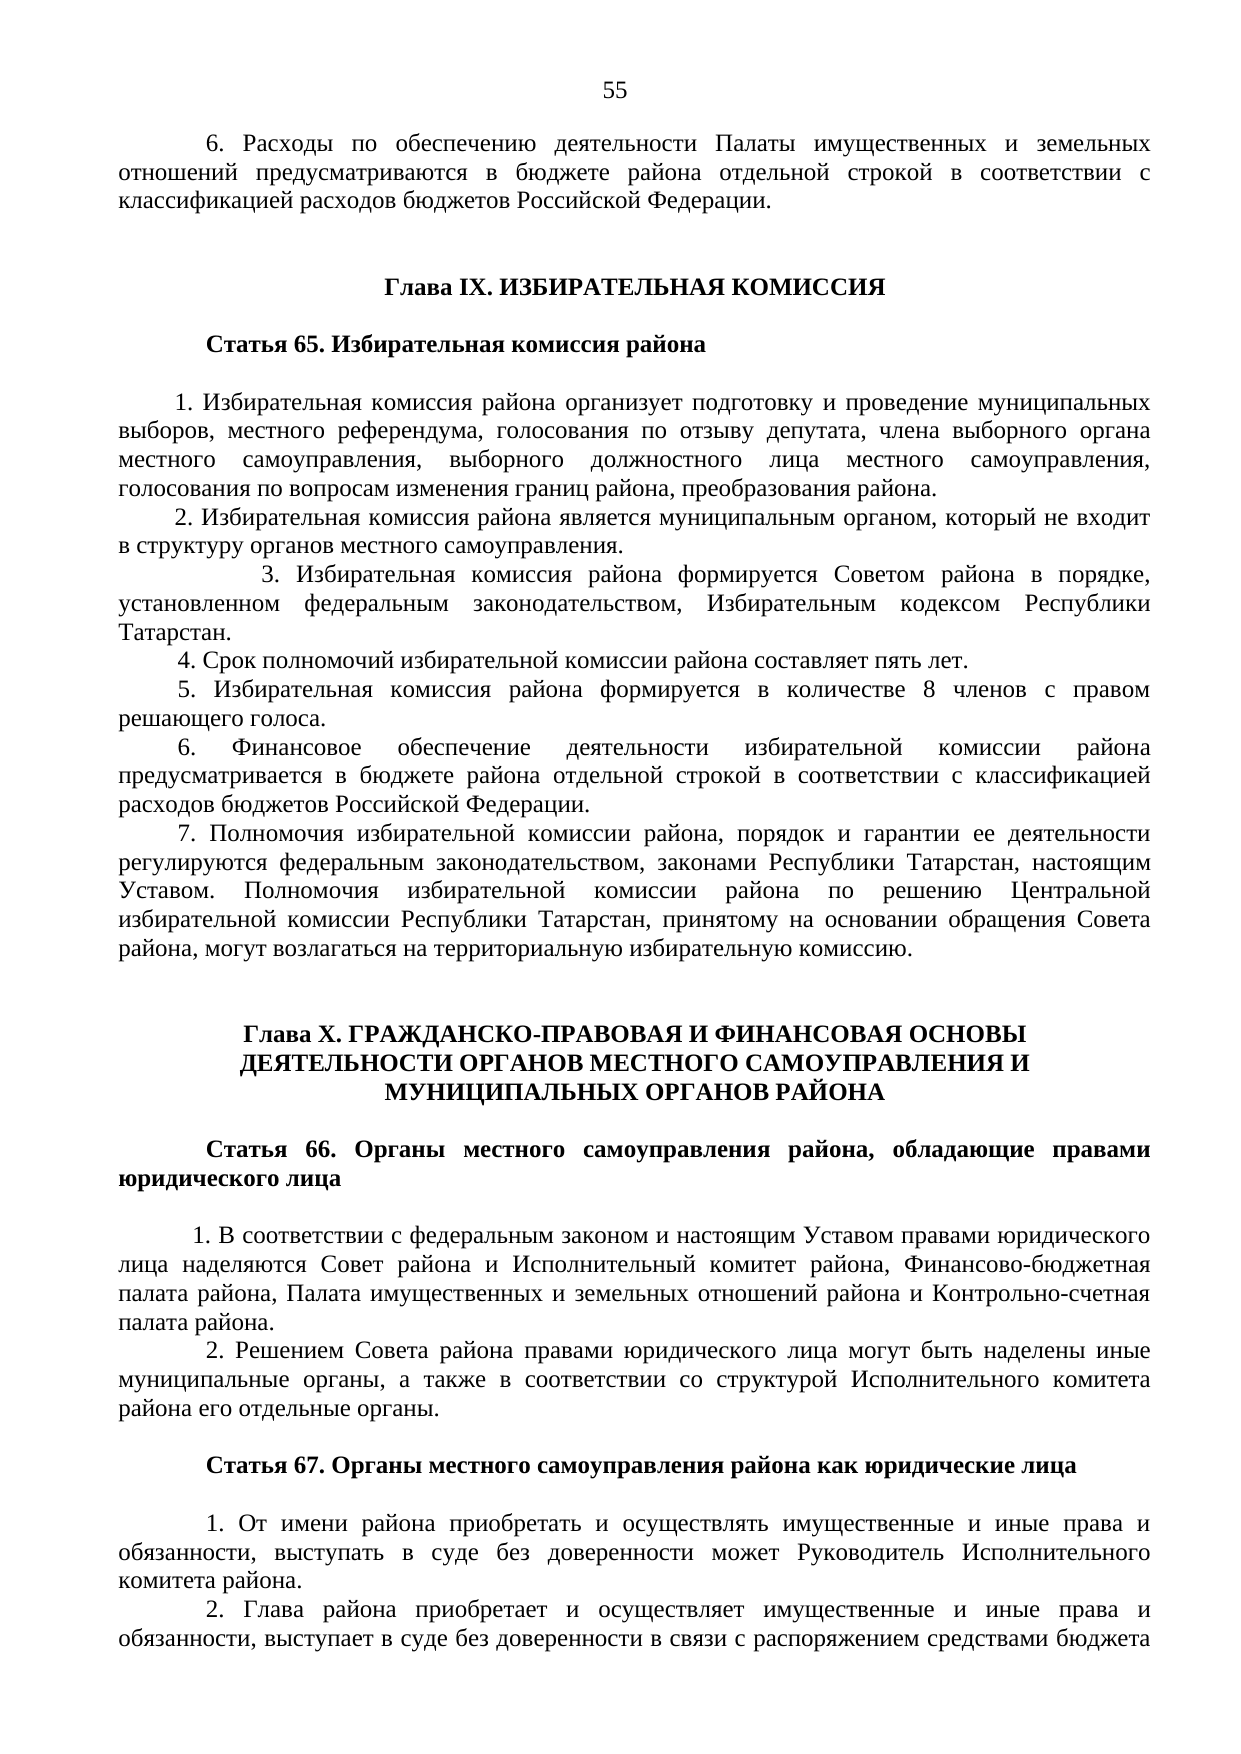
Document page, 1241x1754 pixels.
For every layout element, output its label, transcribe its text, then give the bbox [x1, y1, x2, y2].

text 6. Расходы по обеспечению деятельности Палаты имущественных и земельных отношений предусматриваются в бюджете района отдельной строкой в соответствии с классификацией расходов бюджетов Российской Федерации. [118, 128, 1152, 214]
text 1. От имени района приобретать и осуществлять имущественные и иные права и обязанности, выступать в суде без доверенности может Руководитель Исполнительного комитета района. [118, 1508, 1152, 1594]
text 5. Избирательная комиссия района формируется в количестве 8 членов с правом решающего голоса. [118, 674, 1152, 732]
text Статья 67. Органы местного самоуправления района как юридические лица [118, 1450, 1152, 1479]
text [118, 1594, 1152, 1652]
text 7. Полномочия избирательной комиссии района, порядок и гарантии ее деятельности регулируются федеральным законодательством, законами Республики Татарстан, настоящим Уставом. Полномочия избирательной комиссии района по решению Центральной избирательной комиссии Республики Татарстан, принятому на основании обращения Совета района, могут возлагаться на территориальную избирательную комиссию. [118, 818, 1152, 962]
text 2. Избирательная комиссия района является муниципальным органом, который не входит в структуру органов местного самоуправления. [118, 502, 1152, 559]
text Статья 65. Избирательная комиссия района [118, 329, 1152, 358]
text 6. Финансовое обеспечение деятельности избирательной комиссии района предусматривается в бюджете района отдельной строкой в соответствии с классификацией расходов бюджетов Российской Федерации. [118, 732, 1152, 818]
text Статья 66. Органы местного самоуправления района, обладающие правами юридического лица [118, 1134, 1152, 1192]
text Глава IX. ИЗБИРАТЕЛЬНАЯ КОМИССИЯ [118, 272, 1152, 300]
text 4. Срок полномочий избирательной комиссии района составляет пять лет. [118, 645, 1152, 674]
text ДЕЯТЕЛЬНОСТИ ОРГАНОВ МЕСТНОГО САМОУПРАВЛЕНИЯ И МУНИЦИПАЛЬНЫХ ОРГАНОВ РАЙОНА [118, 1048, 1152, 1105]
text 2. Решением Совета района правами юридического лица могут быть наделены иные муниципальные органы, а также в соответствии со структурой Исполнительного комитета района его отдельные органы. [118, 1335, 1152, 1422]
text 3. Избирательная комиссия района формируется Советом района в порядке, установленном федеральным законодательством, Избирательным кодексом Республики Татарстан. [118, 559, 1152, 645]
text Глава X. ГРАЖДАНСКО-ПРАВОВАЯ И ФИНАНСОВАЯ ОСНОВЫ [118, 1019, 1152, 1048]
text 1. В соответствии с федеральным законом и настоящим Уставом правами юридического лица наделяются Совет района и Исполнительный комитет района, Финансово-бюджетная палата района, Палата имущественных и земельных отношений района и Контрольно-счетная палата района. [118, 1220, 1152, 1335]
text 1. Избирательная комиссия района организует подготовку и проведение муниципальных выборов, местного референдума, голосования по отзыву депутата, члена выборного органа местного самоуправления, выборного должностного лица местного самоуправления, голосования по вопросам изменения границ района, преобразования района. [118, 387, 1152, 502]
